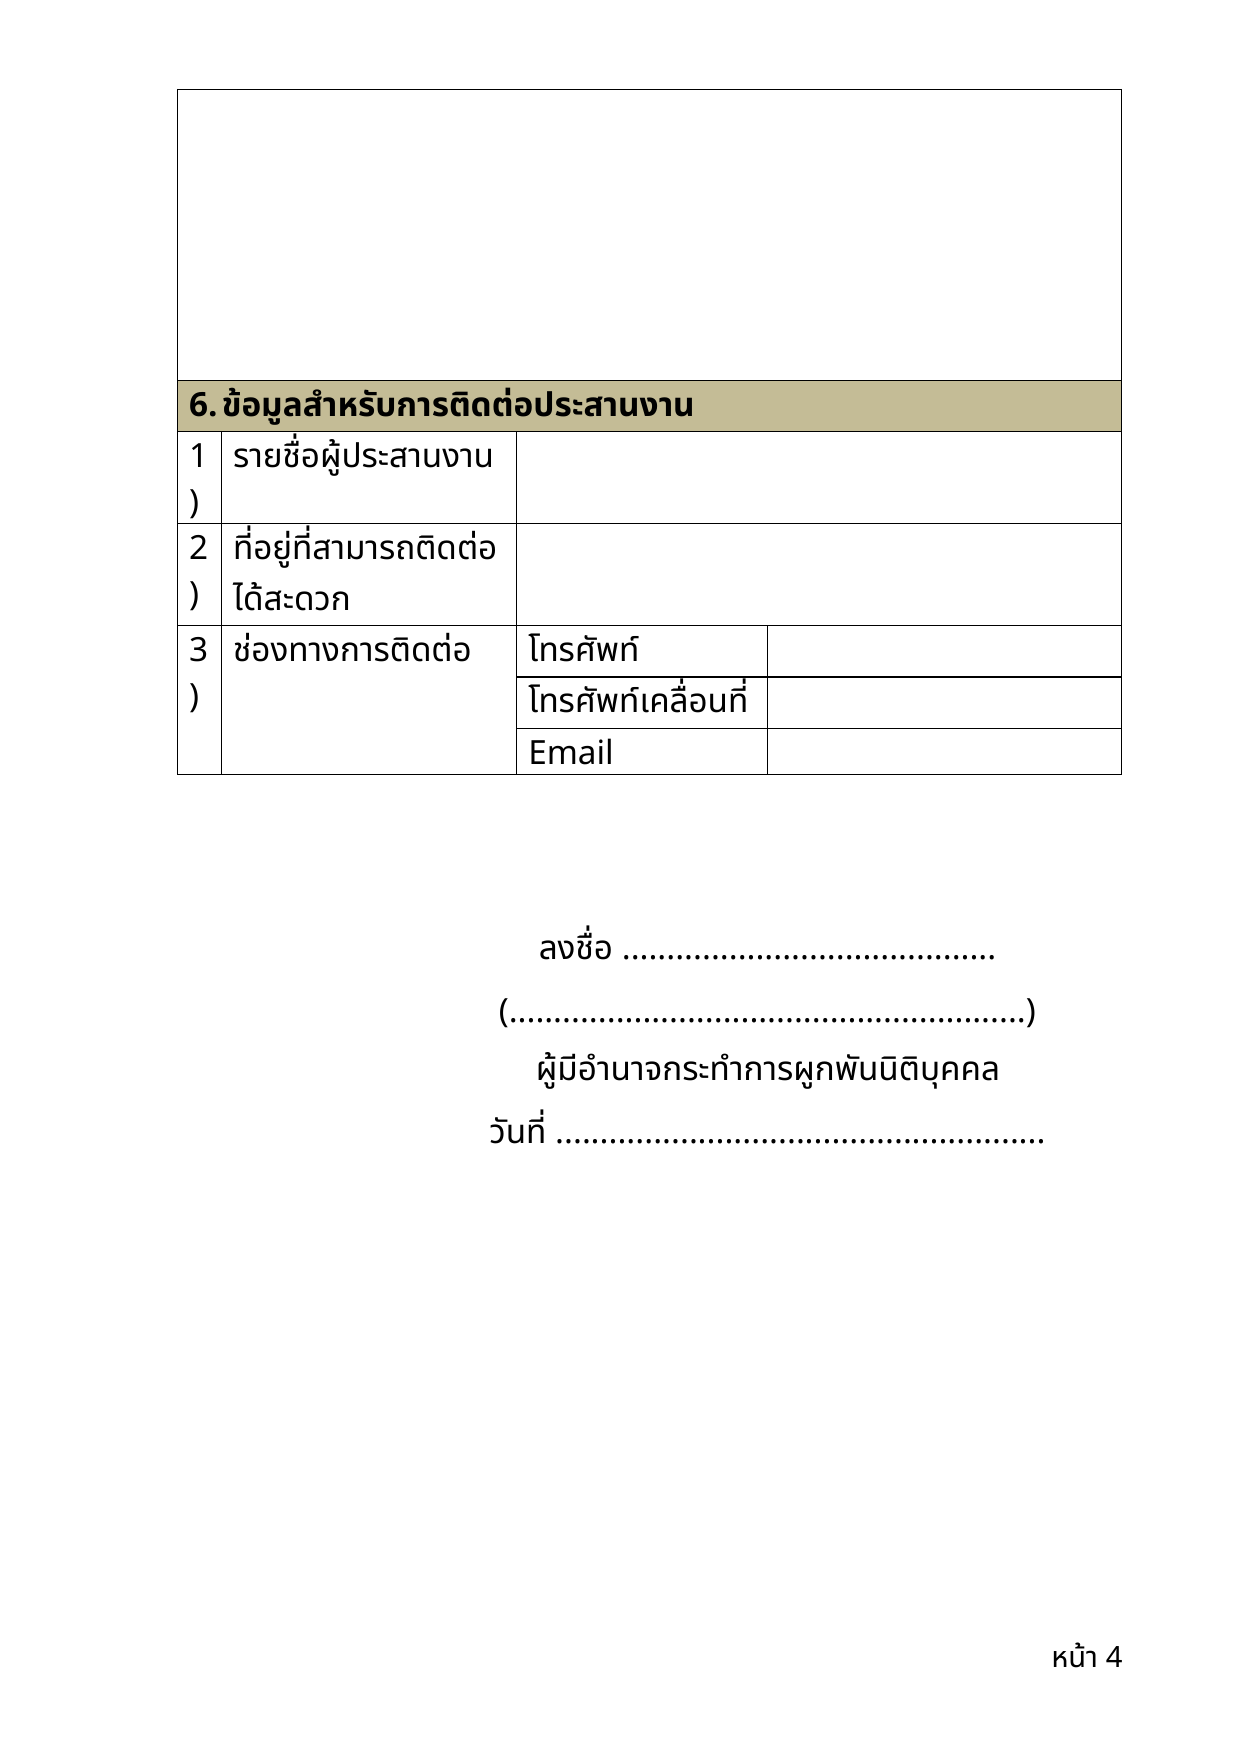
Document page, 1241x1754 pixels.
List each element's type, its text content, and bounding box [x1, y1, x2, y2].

text วันที่ ....................................................... [177, 1108, 1122, 1159]
table_cell [768, 729, 1121, 774]
table_cell โทรศัพท์ [517, 626, 767, 676]
text (..........................................................) [177, 987, 1122, 1033]
table_cell 1) [178, 432, 221, 523]
table_cell 2) [178, 524, 221, 625]
table_cell ช่องทางการติดต่อ [222, 626, 516, 774]
table_cell [178, 90, 1121, 379]
text ผู้มีอำนาจกระทำการผูกพันนิติบุคคล [177, 1045, 1122, 1096]
text ลงชื่อ .......................................... [177, 924, 1122, 975]
table_cell [517, 524, 1121, 625]
table_cell [768, 678, 1121, 728]
table_cell โทรศัพท์เคลื่อนที่ [517, 678, 767, 728]
table_cell ที่อยู่ที่สามารถติดต่อได้สะดวก [222, 524, 516, 625]
table_cell รายชื่อผู้ประสานงาน [222, 432, 516, 523]
table_cell 6. ข้อมูลสำหรับการติดต่อประสานงาน [178, 381, 1121, 431]
table_cell [517, 432, 1121, 523]
table_cell 3) [178, 626, 221, 774]
table_cell [768, 626, 1121, 676]
table_cell Email [517, 729, 767, 774]
